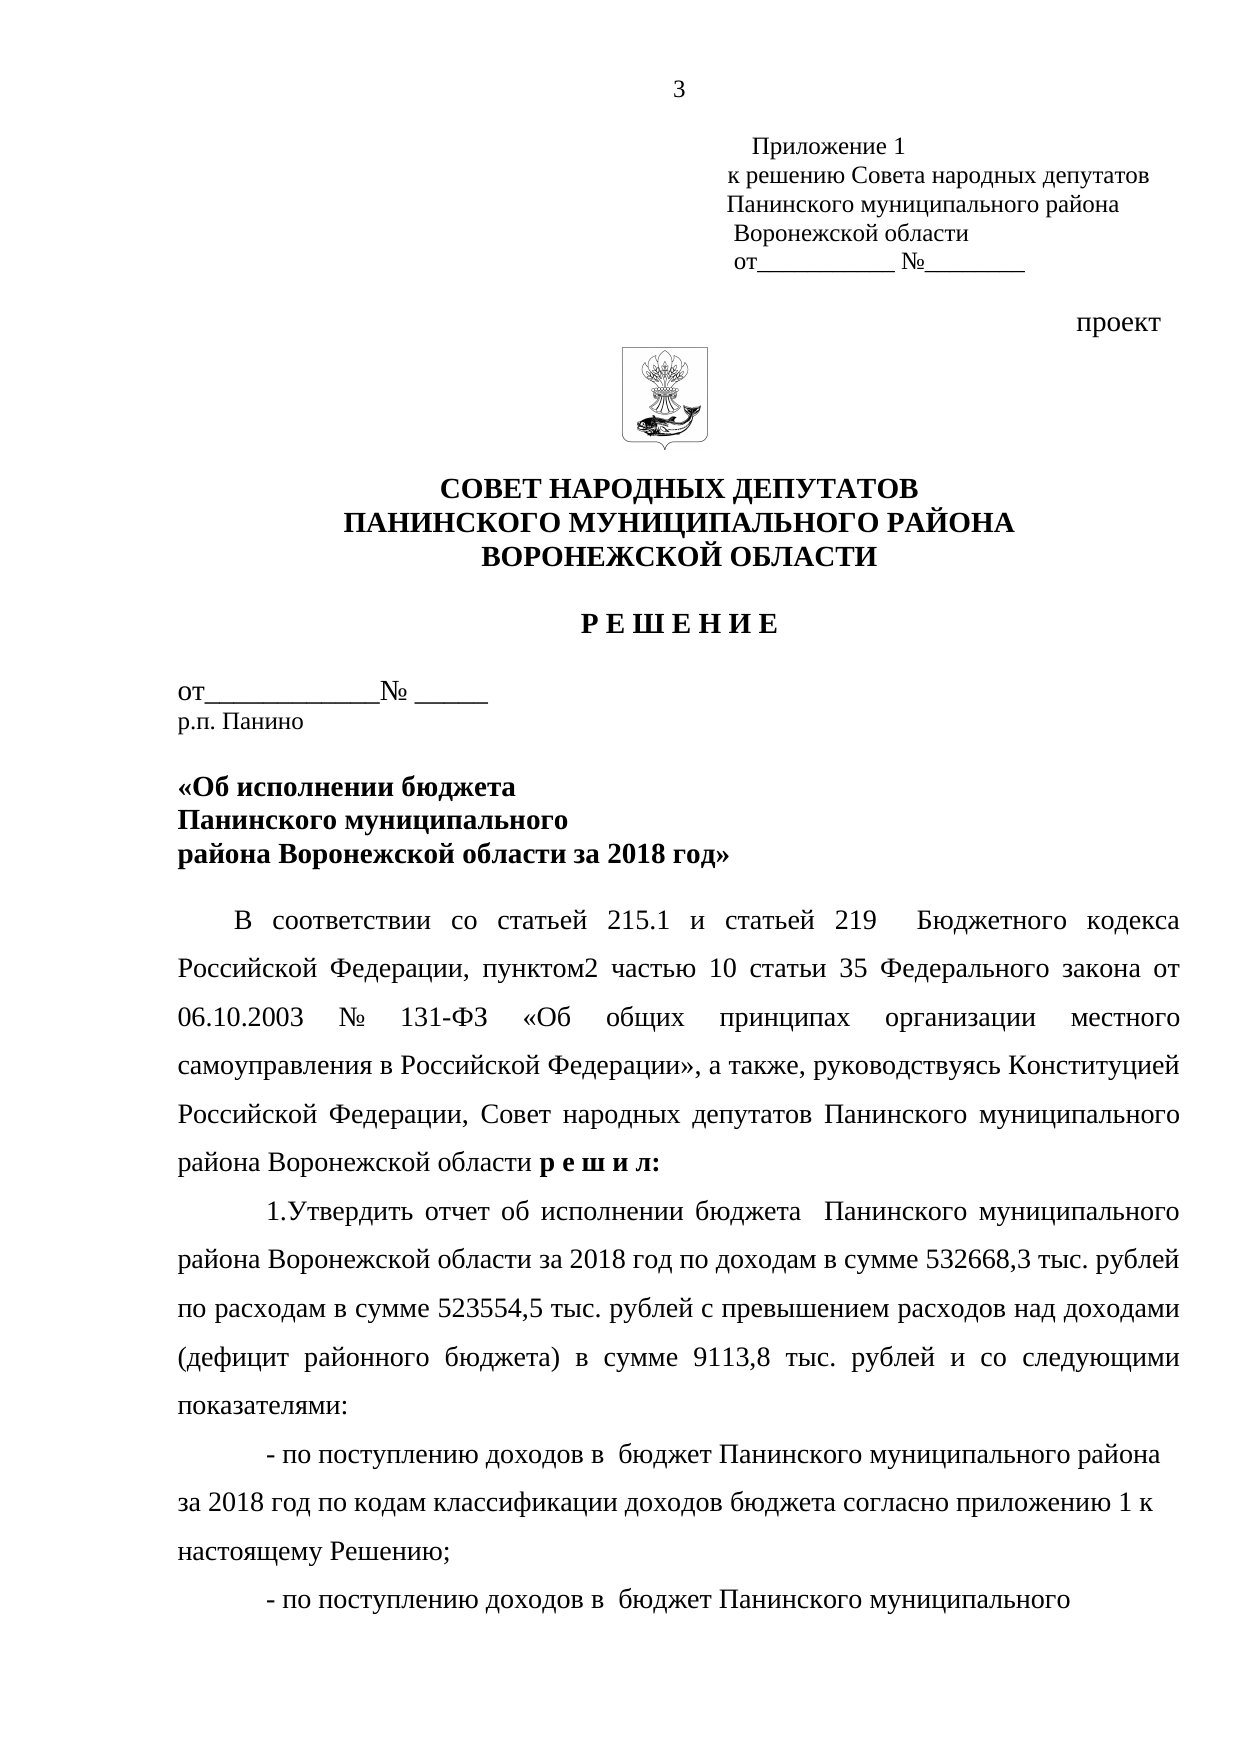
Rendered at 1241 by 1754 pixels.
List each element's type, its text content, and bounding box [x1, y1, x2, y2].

text от____________№ _____ [177, 673, 1181, 706]
text р.п. Панино [177, 706, 1181, 735]
text Воронежской области [177, 218, 1181, 246]
text 1.Утвердить отчет об исполнении бюджета Панинского муниципального района Воронежской области за 2018 год по доходам в сумме 532668,3 тыс. рублей по расходам в сумме 523554,5 тыс. рублей с превышением расходов над доходами (дефицит районного бюджета) в сумме 9113,8 тыс. рублей и со следующими показателями: [177, 1194, 1181, 1421]
text к решению Совета народных депутатов [177, 160, 1181, 189]
text Р Е Ш Е Н И Е [177, 606, 1181, 639]
text ВОРОНЕЖСКОЙ ОБЛАСТИ [177, 539, 1181, 572]
text района Воронежской области за 2018 год» [177, 836, 1181, 869]
text Панинского муниципального района [177, 189, 1181, 218]
text от___________ №________ [177, 246, 1181, 275]
text СОВЕТ НАРОДНЫХ ДЕПУТАТОВ [177, 472, 1181, 505]
picture [621, 346, 709, 450]
text «Об исполнении бюджета [177, 769, 1181, 802]
text Панинского муниципального [177, 802, 1181, 836]
text - по поступлению доходов в бюджет Панинского муниципального района за 2018 год по кодам классификации доходов бюджета согласно приложению 1 к настоящему Решению; [177, 1437, 1181, 1566]
text Приложение 1 [177, 131, 1181, 160]
text проект [908, 304, 1181, 337]
text - по поступлению доходов в бюджет Панинского муниципального [177, 1582, 1181, 1615]
text ПАНИНСКОГО МУНИЦИПАЛЬНОГО РАЙОНА [177, 505, 1181, 539]
text В соответствии со статьей 215.1 и статьей 219 Бюджетного кодекса Российской Федерации, пунктом2 частью 10 статьи 35 Федерального закона от 06.10.2003 № 131-ФЗ «Об общих принципах организации местного самоуправления в Российской Федерации», а также, руководствуясь Конституцией Российской Федерации, Совет народных депутатов Панинского муниципального района Воронежской области р е ш и л: [177, 903, 1181, 1178]
